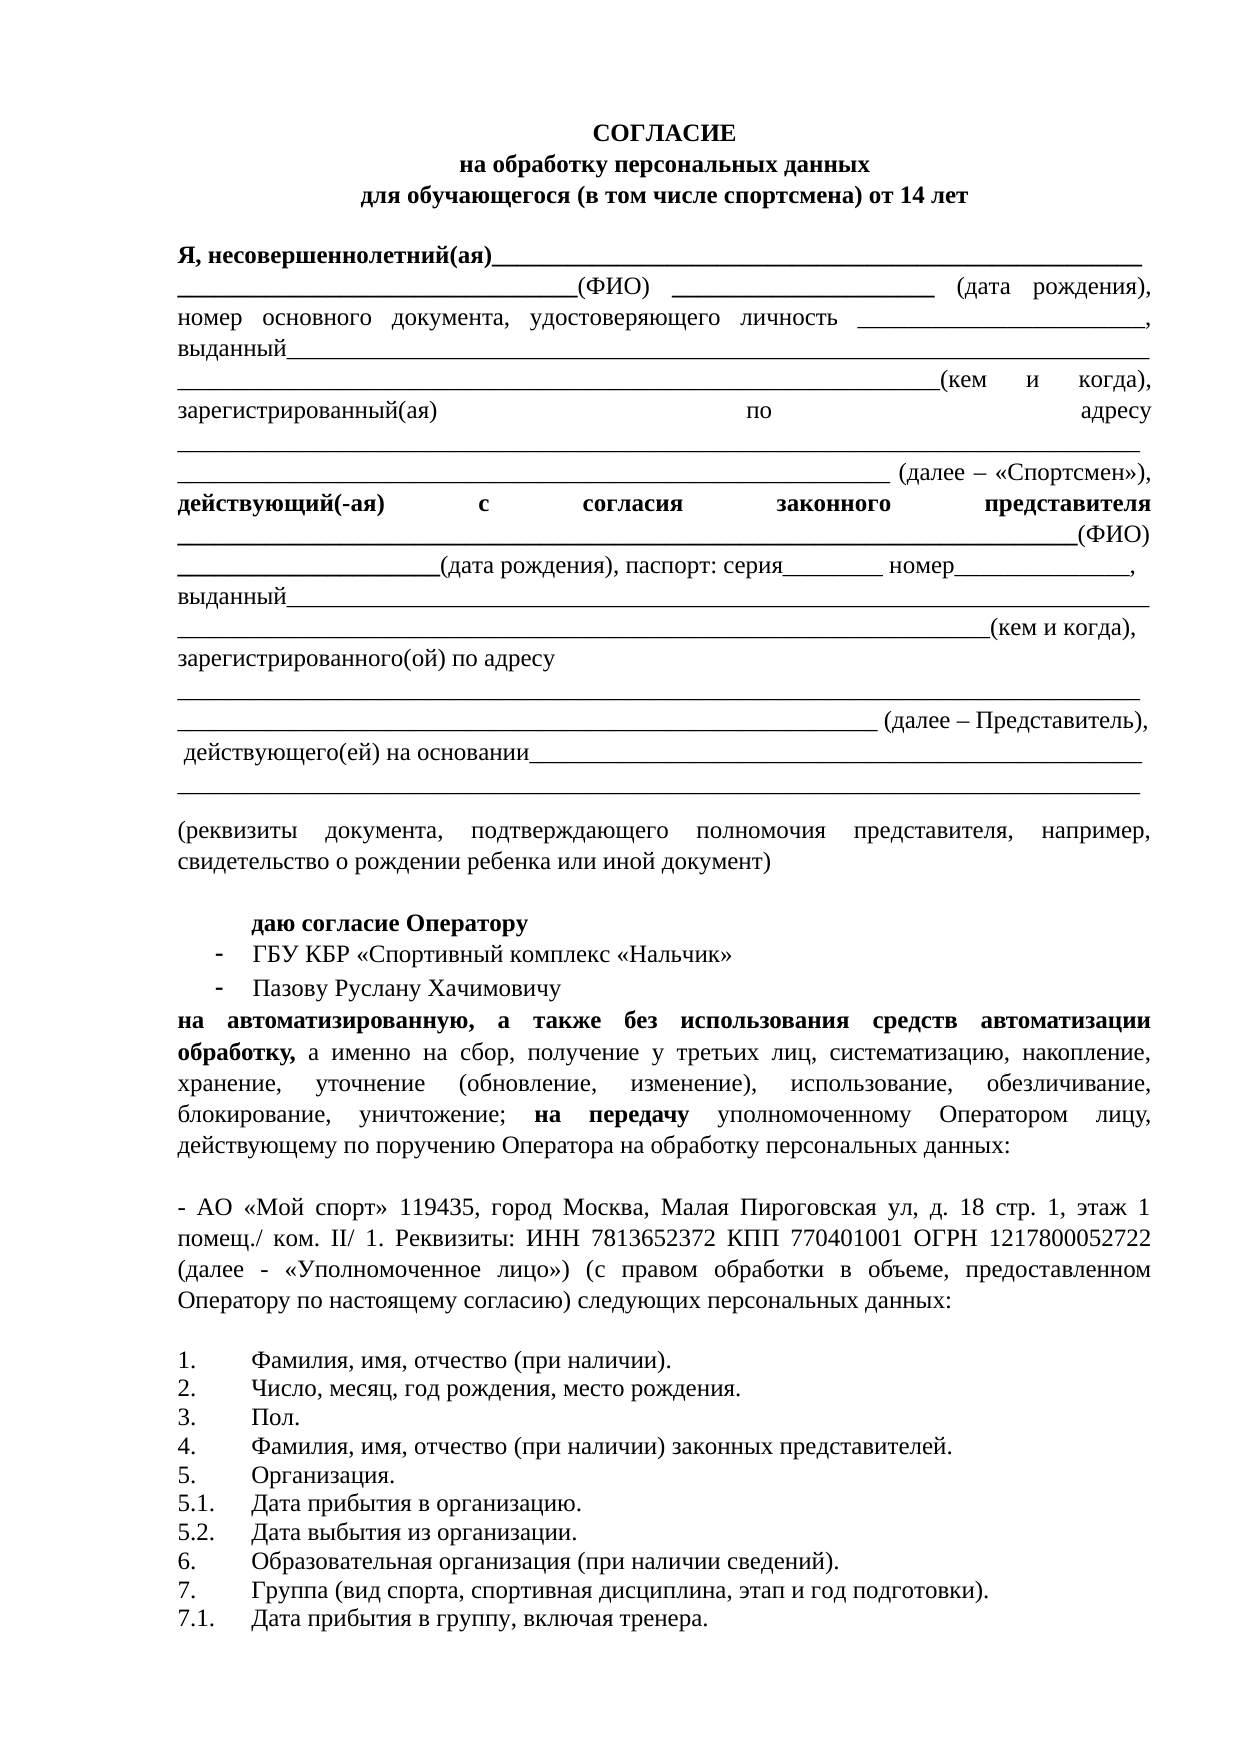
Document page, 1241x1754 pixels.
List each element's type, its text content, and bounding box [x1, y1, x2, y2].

list ГБУ КБР «Спортивный комплекс «Нальчик» [215, 939, 1152, 968]
text выданный______________________________________________________________________________________________________________________________________(кем и когда), зарегистрированного(ой) по адресу _____________________________________________________________________________________________________________________________________ (далее – Представитель), [177, 581, 1152, 734]
text 5.1. Дата прибытия в организацию. [177, 1488, 1152, 1517]
text 5. Организация. [177, 1460, 1152, 1488]
text даю согласие Оператору [177, 908, 1152, 937]
text действующего(ей) на основании______________________________________________________________________________________________________________________________ [177, 737, 1152, 796]
text 3. Пол. [177, 1402, 1152, 1431]
text - АО «Мой спорт» 119435, город Москва, Малая Пироговская ул, д. 18 стр. 1, этаж 1 помещ./ ком. II/ 1. Реквизиты: ИНН 7813652372 КПП 770401001 ОГРН 1217800052722 (далее - «Уполномоченное лицо») (с правом обработки в объеме, предоставленном Оператору по настоящему согласию) следующих персональных данных: [177, 1192, 1152, 1314]
text 1. Фамилия, имя, отчество (при наличии). [177, 1345, 1152, 1373]
text на обработку персональных данных для обучающегося (в том числе спортсмена) от 14 лет [177, 149, 1152, 209]
text (реквизиты документа, подтверждающего полномочия представителя, например, свидетельство о рождении ребенка или иной документ) [177, 815, 1152, 875]
text 7.1. Дата прибытия в группу, включая тренера. [177, 1603, 1152, 1632]
text 7. Группа (вид спорта, спортивная дисциплина, этап и год подготовки). [177, 1575, 1152, 1603]
list Пазову Руслану Хачимовичу [215, 973, 1152, 1001]
text 5.2. Дата выбытия из организации. [177, 1517, 1152, 1546]
text 2. Число, месяц, год рождения, место рождения. [177, 1373, 1152, 1402]
text Я, несовершеннолетний(ая)____________________________________________________________________________________(ФИО) _____________________ (дата рождения), номер основного документа, удостоверяющего личность _______________________, выданный__________________________________________________________________________________________________________________________________(кем и когда), зарегистрированный(ая) по адресу ______________________________________________________________________________________________________________________________________ (далее – «Спортсмен»), действующий(-ая) с согласия законного представителя ________________________________________________________________________(ФИО) _____________________(дата рождения), паспорт: серия________ номер______________, [177, 240, 1152, 579]
text СОГЛАСИЕ [177, 118, 1152, 147]
text 6. Образовательная организация (при наличии сведений). [177, 1546, 1152, 1575]
text на автоматизированную, а также без использования средств автоматизации обработку, а именно на сбор, получение у третьих лиц, систематизацию, накопление, хранение, уточнение (обновление, изменение), использование, обезличивание, блокирование, уничтожение; на передачу уполномоченному Оператором лицу, действующему по поручению Оператора на обработку персональных данных: [177, 1006, 1152, 1158]
text 4. Фамилия, имя, отчество (при наличии) законных представителей. [177, 1431, 1152, 1460]
